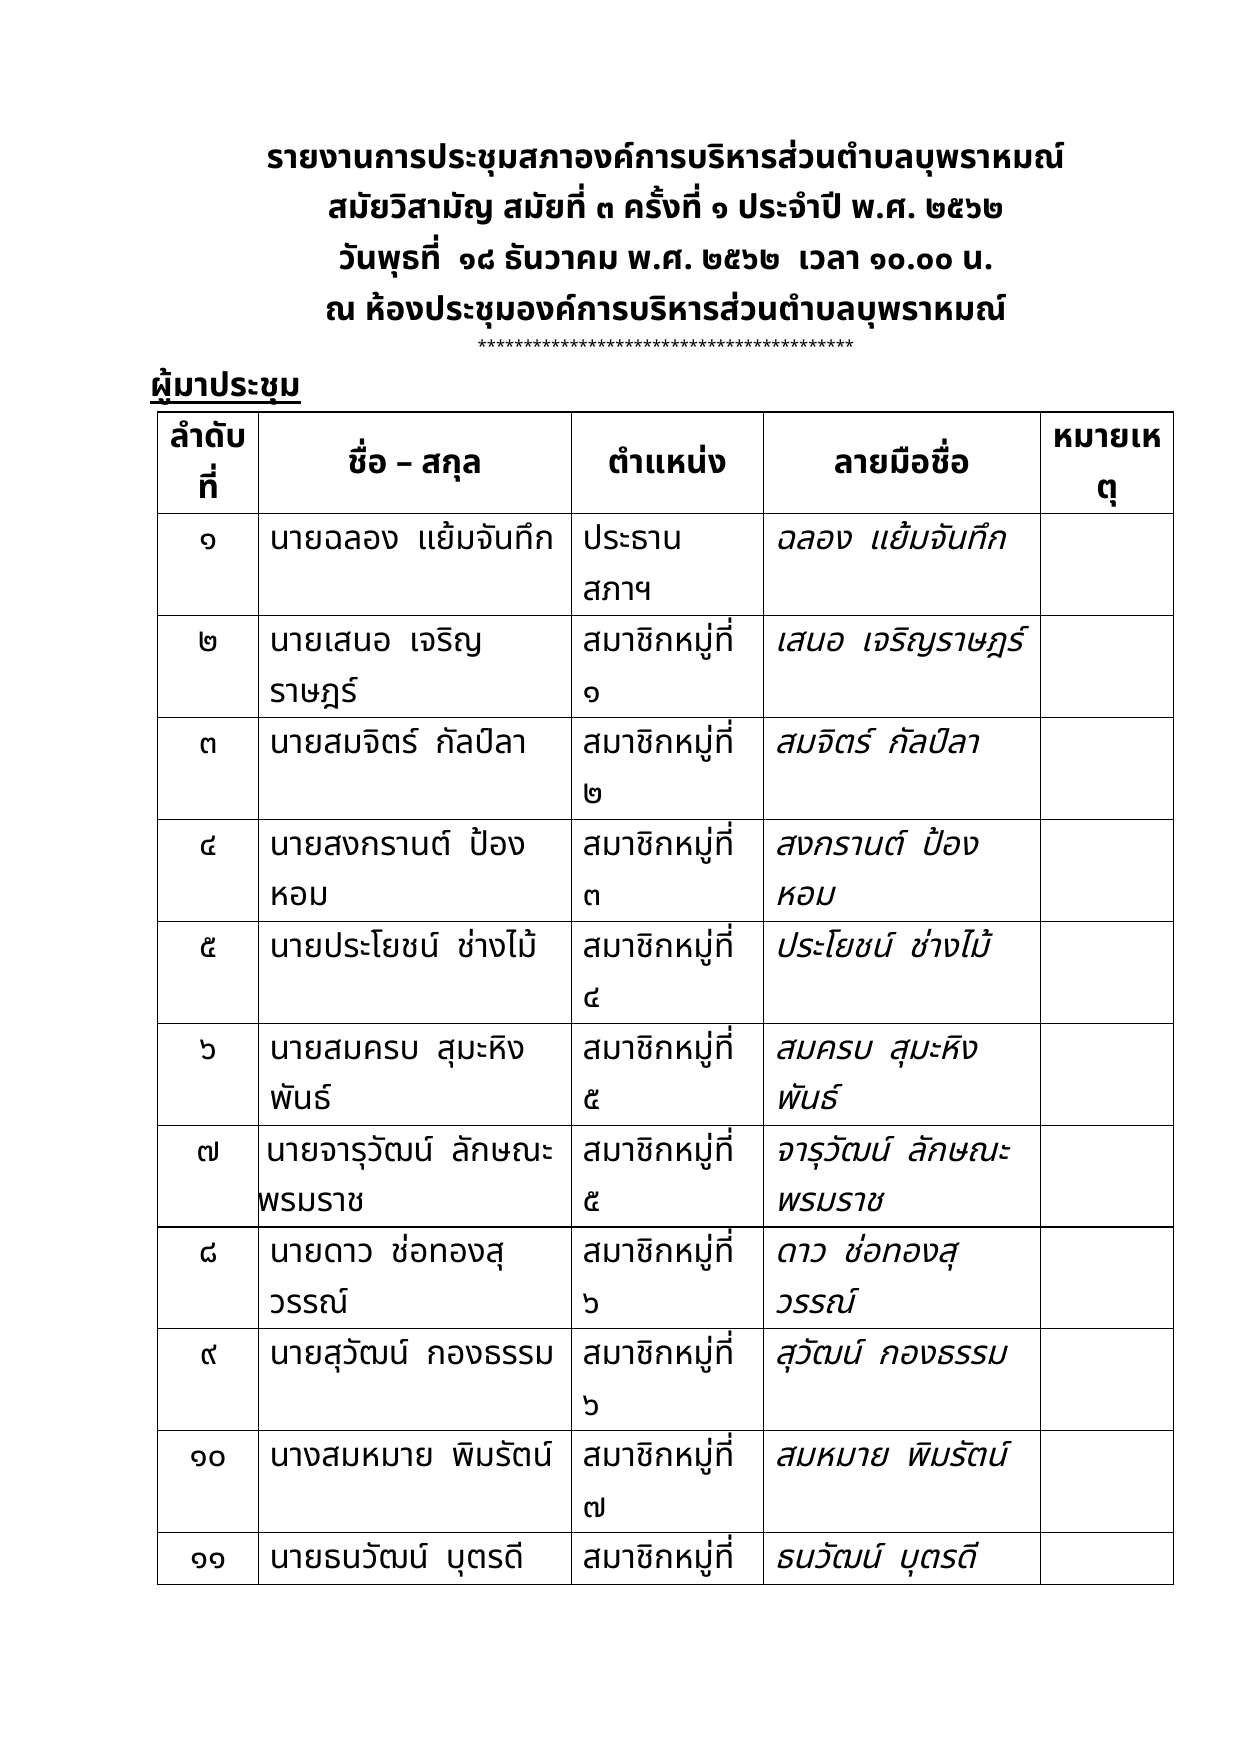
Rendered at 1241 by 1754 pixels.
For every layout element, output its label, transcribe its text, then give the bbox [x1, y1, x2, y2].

table_cell จารุวัฒน์ ลักษณะพรมราช [764, 1126, 1040, 1226]
table_cell สมาชิกหมู่ที่ ๕ [572, 1126, 763, 1226]
table_cell ๗ [158, 1126, 258, 1226]
table_cell สมจิตร์ กัลป์ลา [764, 718, 1040, 819]
table_header หมายเหตุ [1041, 413, 1173, 513]
table_cell [1041, 718, 1173, 819]
table_cell [1041, 922, 1173, 1023]
table_cell สมาชิกหมู่ที่ ๗ [572, 1533, 763, 1583]
table_cell ๖ [158, 1024, 258, 1124]
text วันพุธที่ ๑๘ ธันวาคม พ.ศ. ๒๕๖๒ เวลา ๑๐.๐๐ น. [150, 234, 1181, 284]
table_cell [1041, 1024, 1173, 1124]
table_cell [259, 1533, 571, 1583]
table_cell นายสมครบ สุมะหิงพันธ์ [259, 1024, 571, 1124]
table_cell [1041, 1228, 1173, 1328]
table_cell สมาชิกหมู่ที่ ๗ [572, 1431, 763, 1532]
table_cell สมาชิกหมู่ที่ ๑ [572, 616, 763, 717]
table_cell [1041, 1533, 1173, 1583]
table_cell ๘ [158, 1228, 258, 1328]
table_cell นายเสนอ เจริญราษฎร์ [259, 616, 571, 717]
table_cell [1041, 820, 1173, 921]
table_cell สมาชิกหมู่ที่ ๖ [572, 1228, 763, 1328]
table_cell สมาชิกหมู่ที่ ๓ [572, 820, 763, 921]
table_cell ๓ [158, 718, 258, 819]
table_cell ๑๑ [158, 1533, 258, 1583]
table_cell ธนวัฒน์ บุตรดีวงษ์ [764, 1533, 1040, 1583]
table_cell นายสงกรานต์ ป้องหอม [259, 820, 571, 921]
table_cell เสนอ เจริญราษฎร์ [764, 616, 1040, 717]
text สมัยวิสามัญ สมัยที่ ๓ ครั้งที่ ๑ ประจำปี พ.ศ. ๒๕๖๒ [150, 183, 1181, 234]
table_cell ๑๐ [158, 1431, 258, 1532]
table_header ลายมือชื่อ [764, 413, 1040, 513]
table_cell นายสมจิตร์ กัลป์ลา [259, 718, 571, 819]
table_cell ดาว ช่อทองสุวรรณ์ [764, 1228, 1040, 1328]
table_cell สมาชิกหมู่ที่ ๕ [572, 1024, 763, 1124]
table_cell [1041, 514, 1173, 615]
table_cell [1041, 1431, 1173, 1532]
table_cell สมาชิกหมู่ที่ ๔ [572, 922, 763, 1023]
table_cell สุวัฒน์ กองธรรม [764, 1329, 1040, 1430]
table_cell ประธานสภาฯ [572, 514, 763, 615]
text ***************************************** [150, 335, 1181, 358]
table_cell นางสมหมาย พิมรัตน์ [259, 1431, 571, 1532]
table_cell ๒ [158, 616, 258, 717]
table_cell สมหมาย พิมรัตน์ [764, 1431, 1040, 1532]
table_header ตำแหน่ง [572, 413, 763, 513]
table_cell [1041, 1329, 1173, 1430]
text ผู้มาประชุม [150, 361, 1181, 411]
table_cell [1041, 616, 1173, 717]
table_header ลำดับที่ [158, 413, 258, 513]
table_cell สมาชิกหมู่ที่ ๒ [572, 718, 763, 819]
table_cell ๙ [158, 1329, 258, 1430]
table_cell ๕ [158, 922, 258, 1023]
table_cell ๔ [158, 820, 258, 921]
table_cell ฉลอง แย้มจันทึก [764, 514, 1040, 615]
table_cell นายสุวัฒน์ กองธรรม [259, 1329, 571, 1430]
table_cell นายฉลอง แย้มจันทึก [259, 514, 571, 615]
text รายงานการประชุมสภาองค์การบริหารส่วนตำบลบุพราหมณ์ [150, 133, 1181, 183]
table_cell นายจารุวัฒน์ ลักษณะพรมราช [259, 1126, 571, 1226]
text ณ ห้องประชุมองค์การบริหารส่วนตำบลบุพราหมณ์ [150, 284, 1181, 335]
table_cell ประโยชน์ ช่างไม้ [764, 922, 1040, 1023]
table_cell [1041, 1126, 1173, 1226]
table_cell ๑ [158, 514, 258, 615]
table_cell สงกรานต์ ป้องหอม [764, 820, 1040, 921]
table_cell สมาชิกหมู่ที่ ๖ [572, 1329, 763, 1430]
table_cell นายประโยชน์ ช่างไม้ [259, 922, 571, 1023]
table_header ชื่อ – สกุล [259, 413, 571, 513]
table_cell สมครบ สุมะหิงพันธ์ [764, 1024, 1040, 1124]
table_cell นายดาว ช่อทองสุวรรณ์ [259, 1228, 571, 1328]
